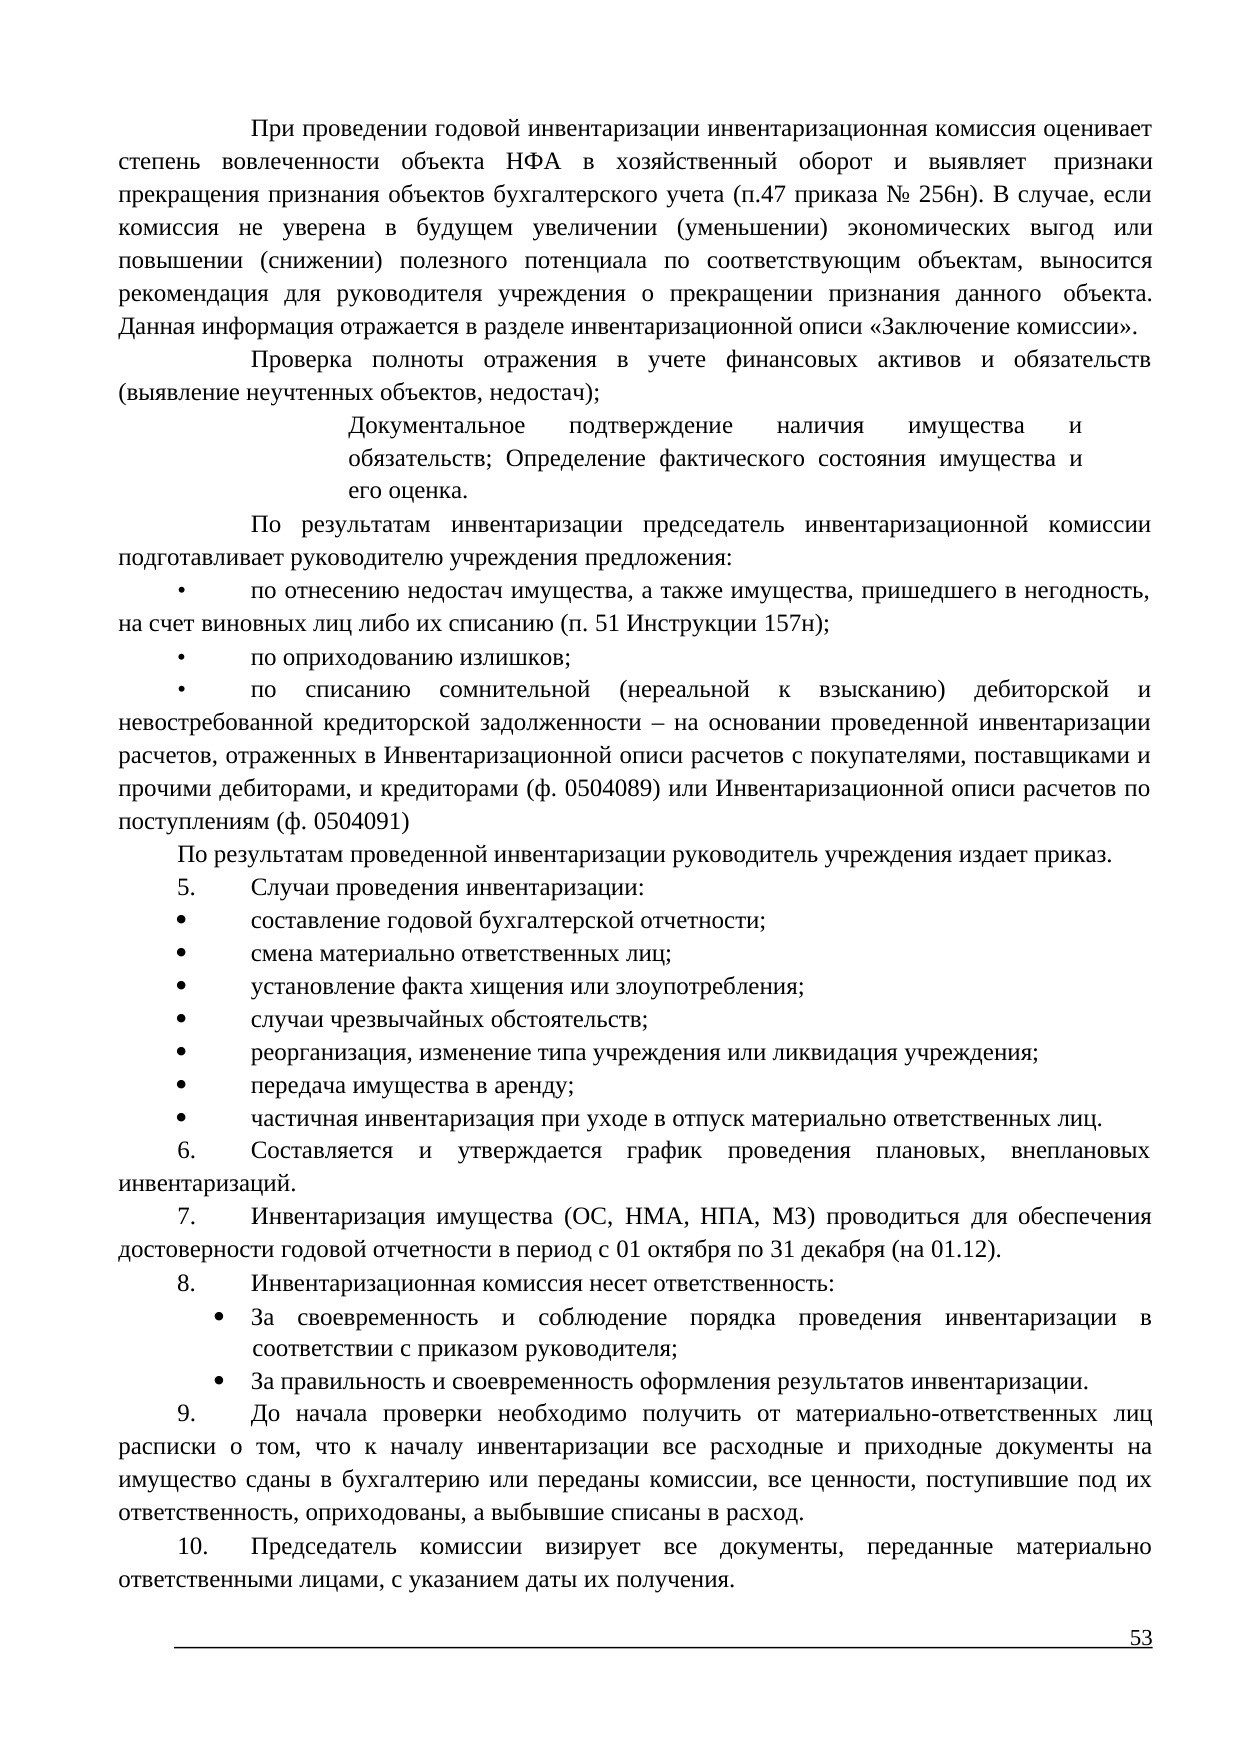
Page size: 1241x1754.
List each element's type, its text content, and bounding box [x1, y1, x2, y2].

list передача имущества в аренду; [177, 1070, 1240, 1099]
list частичная инвентаризация при уходе в отпуск материально ответственных лиц. [177, 1103, 1240, 1132]
text Документальное подтверждение наличия имущества и обязательств; Определение фактического состояния имущества и его оценка. [348, 411, 1083, 504]
list Инвентаризация имущества (ОС, НМА, НПА, МЗ) проводиться для обеспечения достоверности годовой отчетности в период с 01 октября по 31 декабря (на 01.12). [118, 1201, 1152, 1263]
list случаи чрезвычайных обстоятельств; [177, 1004, 1240, 1033]
list До начала проверки необходимо получить от материально-ответственных лиц расписки о том, что к началу инвентаризации все расходные и приходные документы на имущество сданы в бухгалтерию или переданы комиссии, все ценности, поступившие под их ответственность, оприходованы, а выбывшие списаны в расход. [118, 1398, 1153, 1526]
list реорганизация, изменение типа учреждения или ликвидация учреждения; [177, 1037, 1240, 1066]
list Инвентаризационная комиссия несет ответственность: [177, 1268, 1240, 1297]
list по отнесению недостач имущества, а также имущества, пришедшего в негодность, на счет виновных лиц либо их списанию (п. 51 Инструкции 157н); [118, 575, 1151, 637]
text По результатам инвентаризации председатель инвентаризационной комиссии подготавливает руководителю учреждения предложения: [118, 509, 1151, 571]
list установление факта хищения или злоупотребления; [177, 971, 1240, 1000]
list по оприходованию излишков; [177, 642, 1240, 670]
list смена материально ответственных лиц; [177, 938, 1240, 967]
text Проверка полноты отражения в учете финансовых активов и обязательств (выявление неучтенных объектов, недостач); [118, 344, 1152, 406]
list составление годовой бухгалтерской отчетности; [177, 905, 1240, 934]
text При проведении годовой инвентаризации инвентаризационная комиссия оценивает степень вовлеченности объекта НФА в хозяйственный оборот и выявляет признаки прекращения признания объектов бухгалтерского учета (п.47 приказа № 256н). В случае, если комиссия не уверена в будущем увеличении (уменьшении) экономических выгод или повышении (снижении) полезного потенциала по соответствующим объектам, выносится рекомендация для руководителя учреждения о прекращении признания данного объекта. Данная информация отражается в разделе инвентаризационной описи «Заключение комиссии». [118, 113, 1153, 339]
list Составляется и утверждается график проведения плановых, внеплановых инвентаризаций. [118, 1135, 1151, 1197]
list За своевременность и соблюдение порядка проведения инвентаризации в соответствии с приказом руководителя; [214, 1302, 1152, 1361]
list За правильность и своевременность оформления результатов инвентаризации. [214, 1366, 1240, 1395]
list по списанию сомнительной (нереальной к взысканию) дебиторской и невостребованной кредиторской задолженности – на основании проведенной инвентаризации расчетов, отраженных в Инвентаризационной описи расчетов с покупателями, поставщиками и прочими дебиторами, и кредиторами (ф. 0504089) или Инвентаризационной описи расчетов по поступлениям (ф. 0504091) [118, 674, 1152, 834]
list Случаи проведения инвентаризации: [177, 872, 1240, 901]
list Председатель комиссии визирует все документы, переданные материально ответственными лицами, с указанием даты их получения. [118, 1531, 1152, 1592]
text По результатам проведенной инвентаризации руководитель учреждения издает приказ. [177, 839, 1240, 868]
